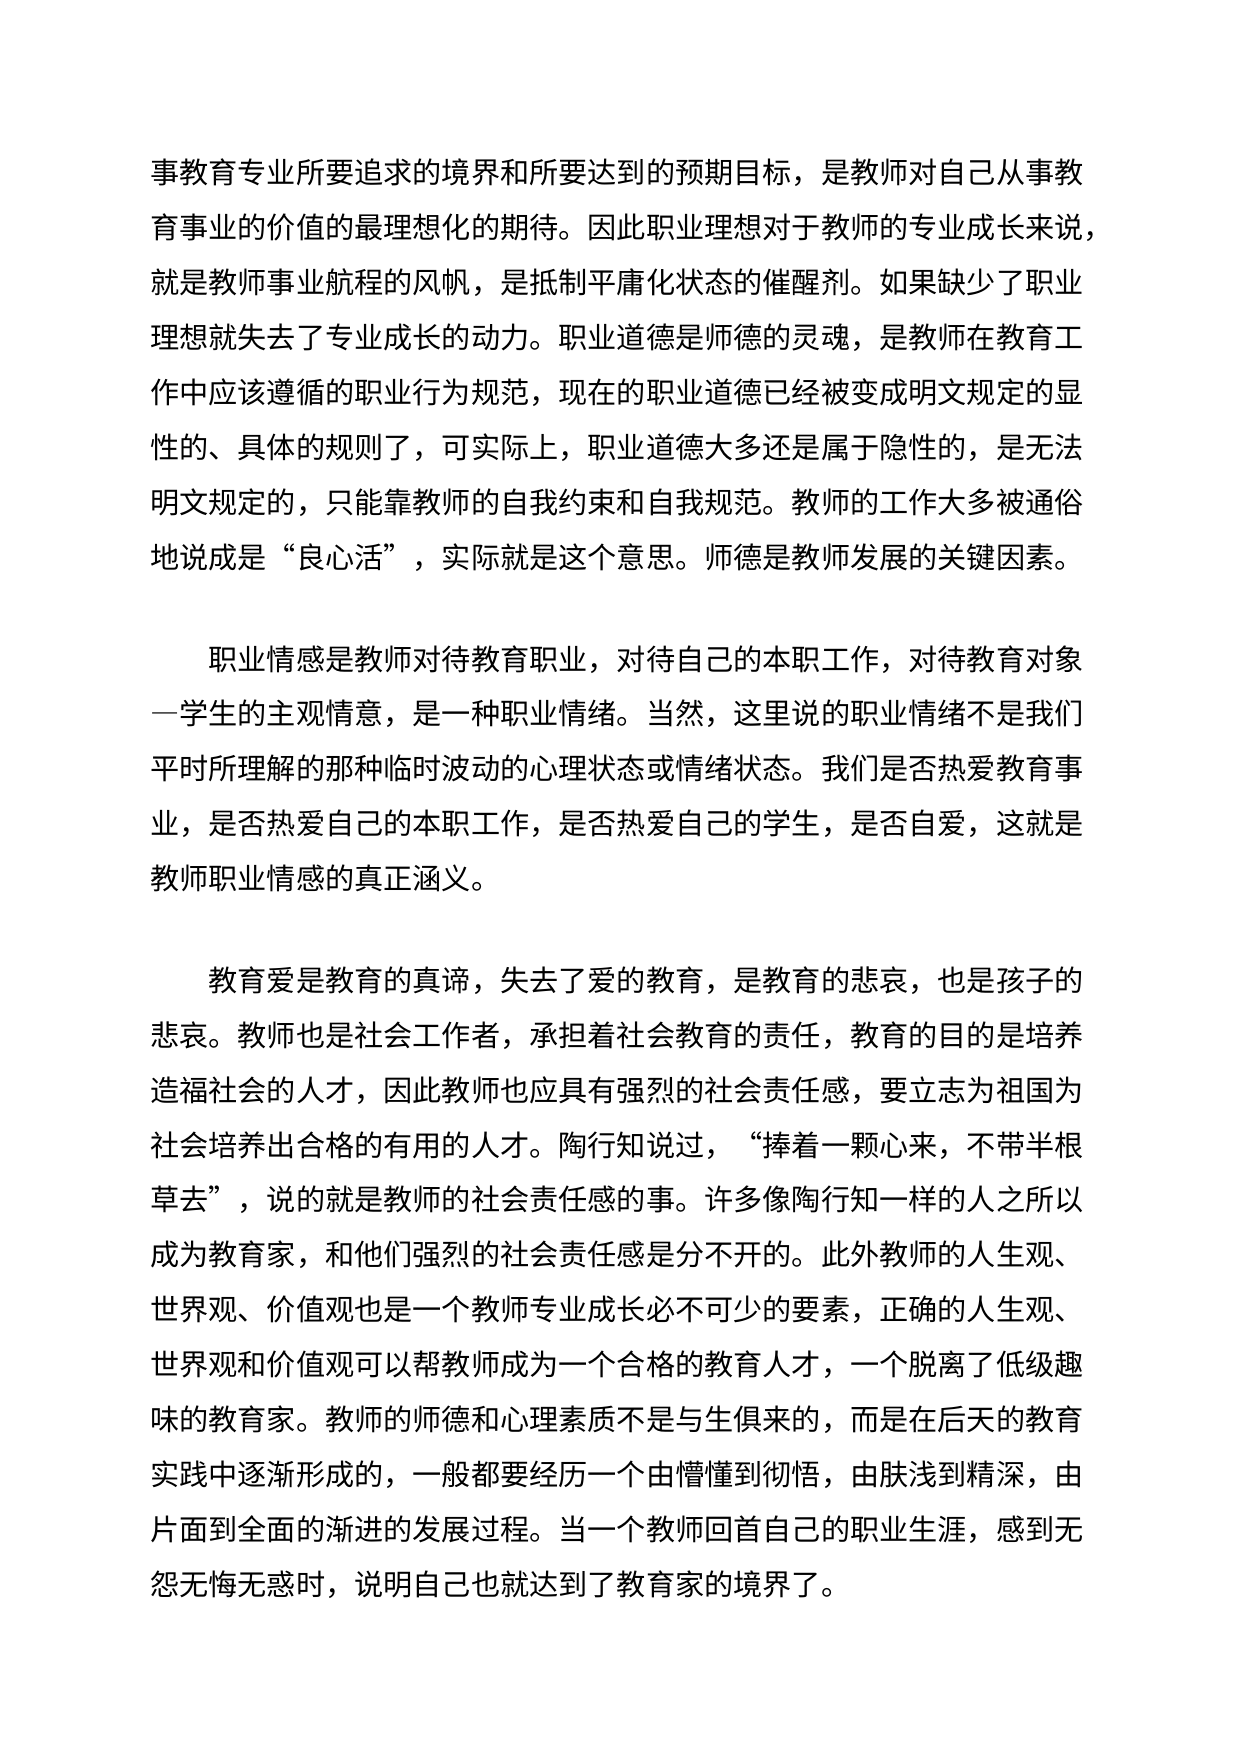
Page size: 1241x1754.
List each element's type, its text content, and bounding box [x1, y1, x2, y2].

text 职业情感是教师对待教育职业，对待自己的本职工作，对待教育对象—学生的主观情意，是一种职业情绪。当然，这里说的职业情绪不是我们平时所理解的那种临时波动的心理状态或情绪状态。我们是否热爱教育事业，是否热爱自己的本职工作，是否热爱自己的学生，是否自爱，这就是教师职业情感的真正涵义。 [150, 636, 1090, 898]
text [150, 150, 1090, 577]
text 教育爱是教育的真谛，失去了爱的教育，是教育的悲哀，也是孩子的悲哀。教师也是社会工作者，承担着社会教育的责任，教育的目的是培养造福社会的人才，因此教师也应具有强烈的社会责任感，要立志为祖国为社会培养出合格的有用的人才。陶行知说过，“捧着一颗心来，不带半根草去”，说的就是教师的社会责任感的事。许多像陶行知一样的人之所以成为教育家，和他们强烈的社会责任感是分不开的。此外教师的人生观、世界观、价值观也是一个教师专业成长必不可少的要素，正确的人生观、世界观和价值观可以帮教师成为一个合格的教育人才，一个脱离了低级趣味的教育家。教师的师德和心理素质不是与生俱来的，而是在后天的教育实践中逐渐形成的，一般都要经历一个由懵懂到彻悟，由肤浅到精深，由片面到全面的渐进的发展过程。当一个教师回首自己的职业生涯，感到无怨无悔无惑时，说明自己也就达到了教育家的境界了。 [150, 957, 1090, 1603]
